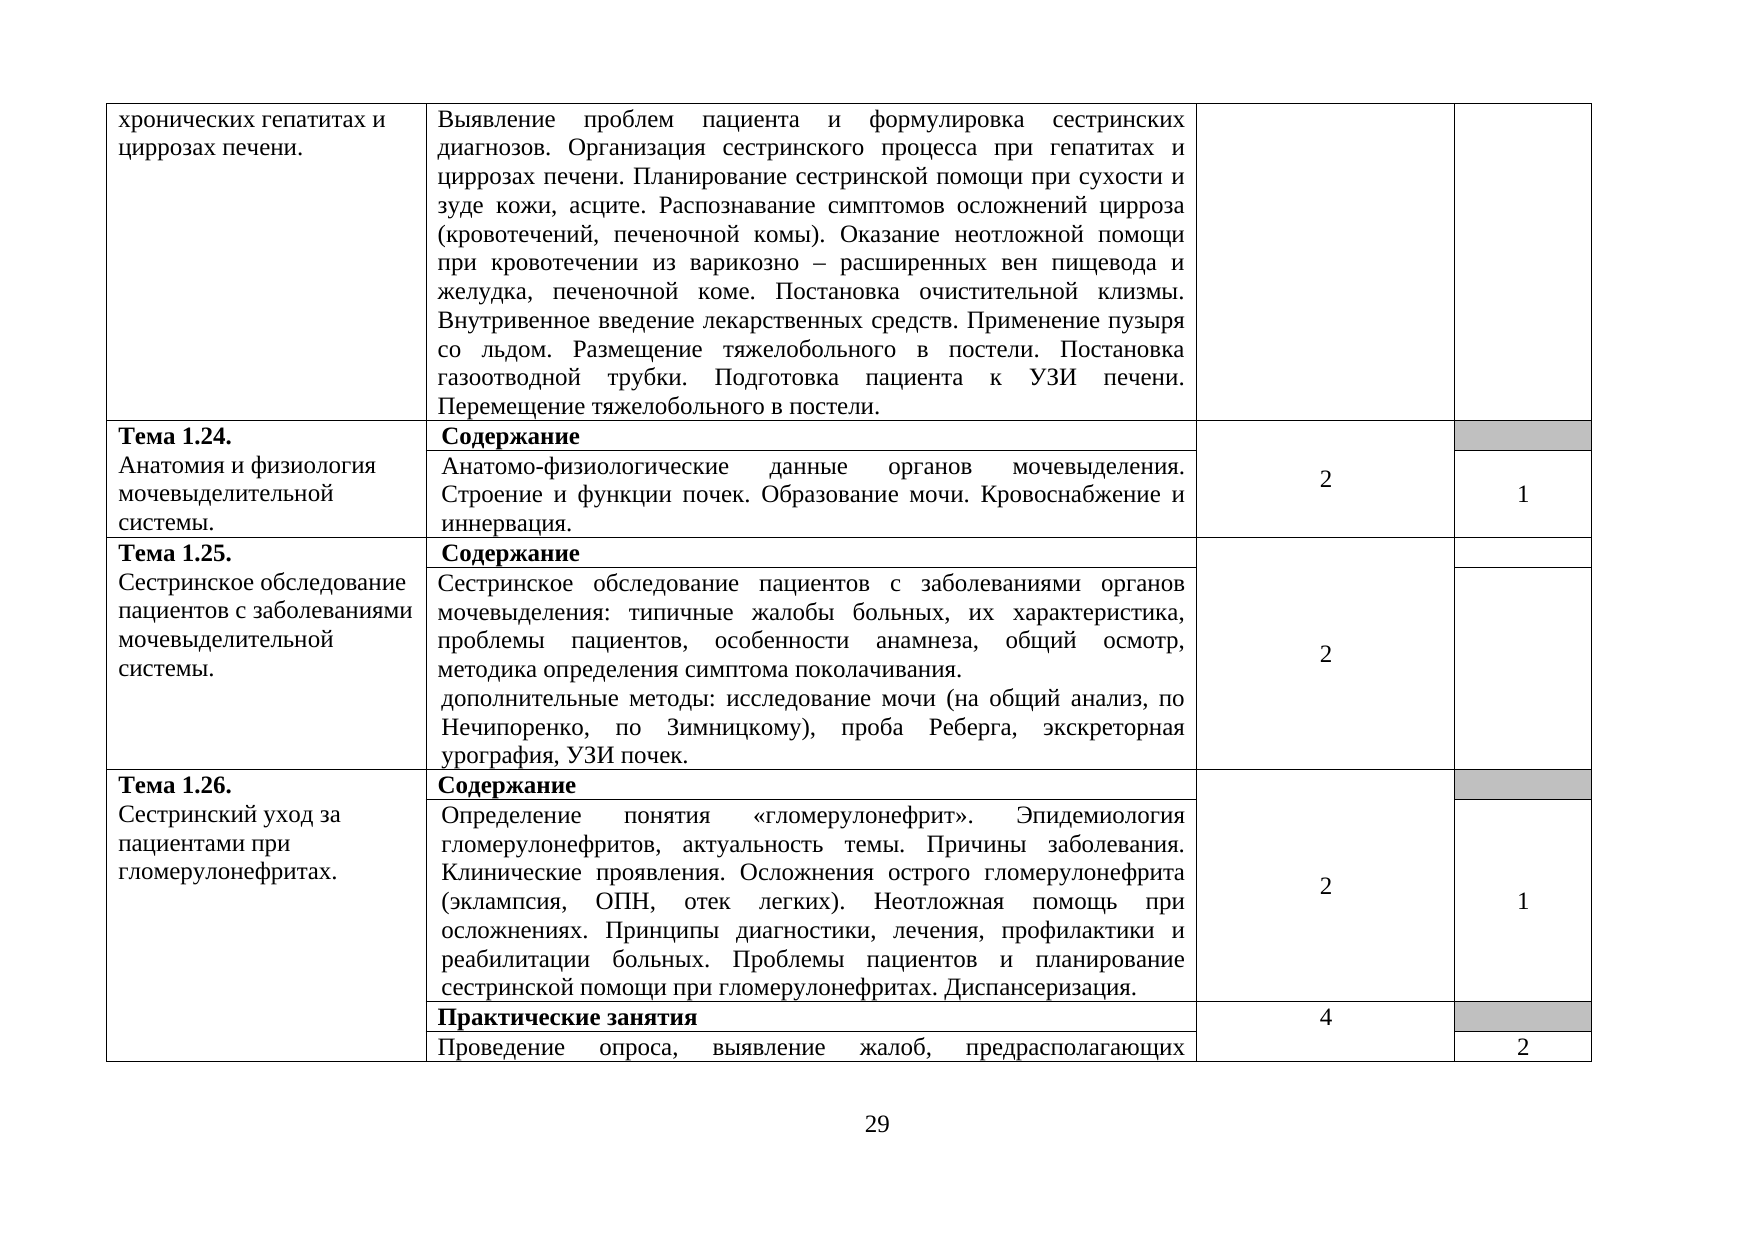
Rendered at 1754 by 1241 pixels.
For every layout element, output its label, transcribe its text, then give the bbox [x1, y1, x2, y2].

table_cell Анатомо-физиологические данные органов мочевыделения. Строение и функции почек. Образование мочи. Кровоснабжение и иннервация. [427, 451, 1196, 537]
table_cell [1455, 568, 1591, 769]
table_cell Содержание [427, 770, 1196, 799]
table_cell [427, 104, 1196, 420]
table_cell 2 [1197, 421, 1454, 537]
table_cell Содержание [427, 421, 1196, 450]
table_cell Тема 1.25. Сестринское обследование пациентов с заболеваниями мочевыделительной системы. [107, 538, 426, 769]
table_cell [427, 1032, 1196, 1061]
table_cell 2 [1455, 104, 1591, 420]
table_cell 1 [1455, 800, 1591, 1001]
table_cell 2 [1197, 770, 1454, 1001]
table_cell Тема 1.24. Анатомия и физиология мочевыделительной системы. [107, 421, 426, 537]
table_cell Практические занятия [427, 1002, 1196, 1031]
table_cell 4 [1197, 1002, 1454, 1061]
table_cell 2 [1197, 538, 1454, 769]
table_cell Содержание [427, 538, 1196, 567]
table_cell Тема 1.26. Сестринский уход за пациентами при гломерулонефритах. [107, 770, 426, 1061]
table_cell 1 [1455, 451, 1591, 537]
table_cell [1455, 770, 1591, 799]
table_cell Определение понятия «гломерулонефрит». Эпидемиология гломерулонефритов, актуальность темы. Причины заболевания. Клинические проявления. Осложнения острого гломерулонефрита (эклампсия, ОПН, отек легких). Неотложная помощь при осложнениях. Принципы диагностики, лечения, профилактики и реабилитации больных. Проблемы пациентов и планирование сестринской помощи при гломерулонефритах. Диспансеризация. [427, 800, 1196, 1001]
table_cell [1455, 538, 1591, 567]
table_cell [1455, 1002, 1591, 1031]
table_cell Сестринское обследование пациентов с заболеваниями органов мочевыделения: типичные жалобы больных, их характеристика, проблемы пациентов, особенности анамнеза, общий осмотр, методика определения симптома поколачивания. дополнительные методы: исследование мочи (на общий анализ, по Нечипоренко, по Зимницкому), проба Реберга, экскреторная урография, УЗИ почек. [427, 568, 1196, 769]
table_cell [1455, 421, 1591, 450]
table_cell 2 [1455, 1032, 1591, 1061]
